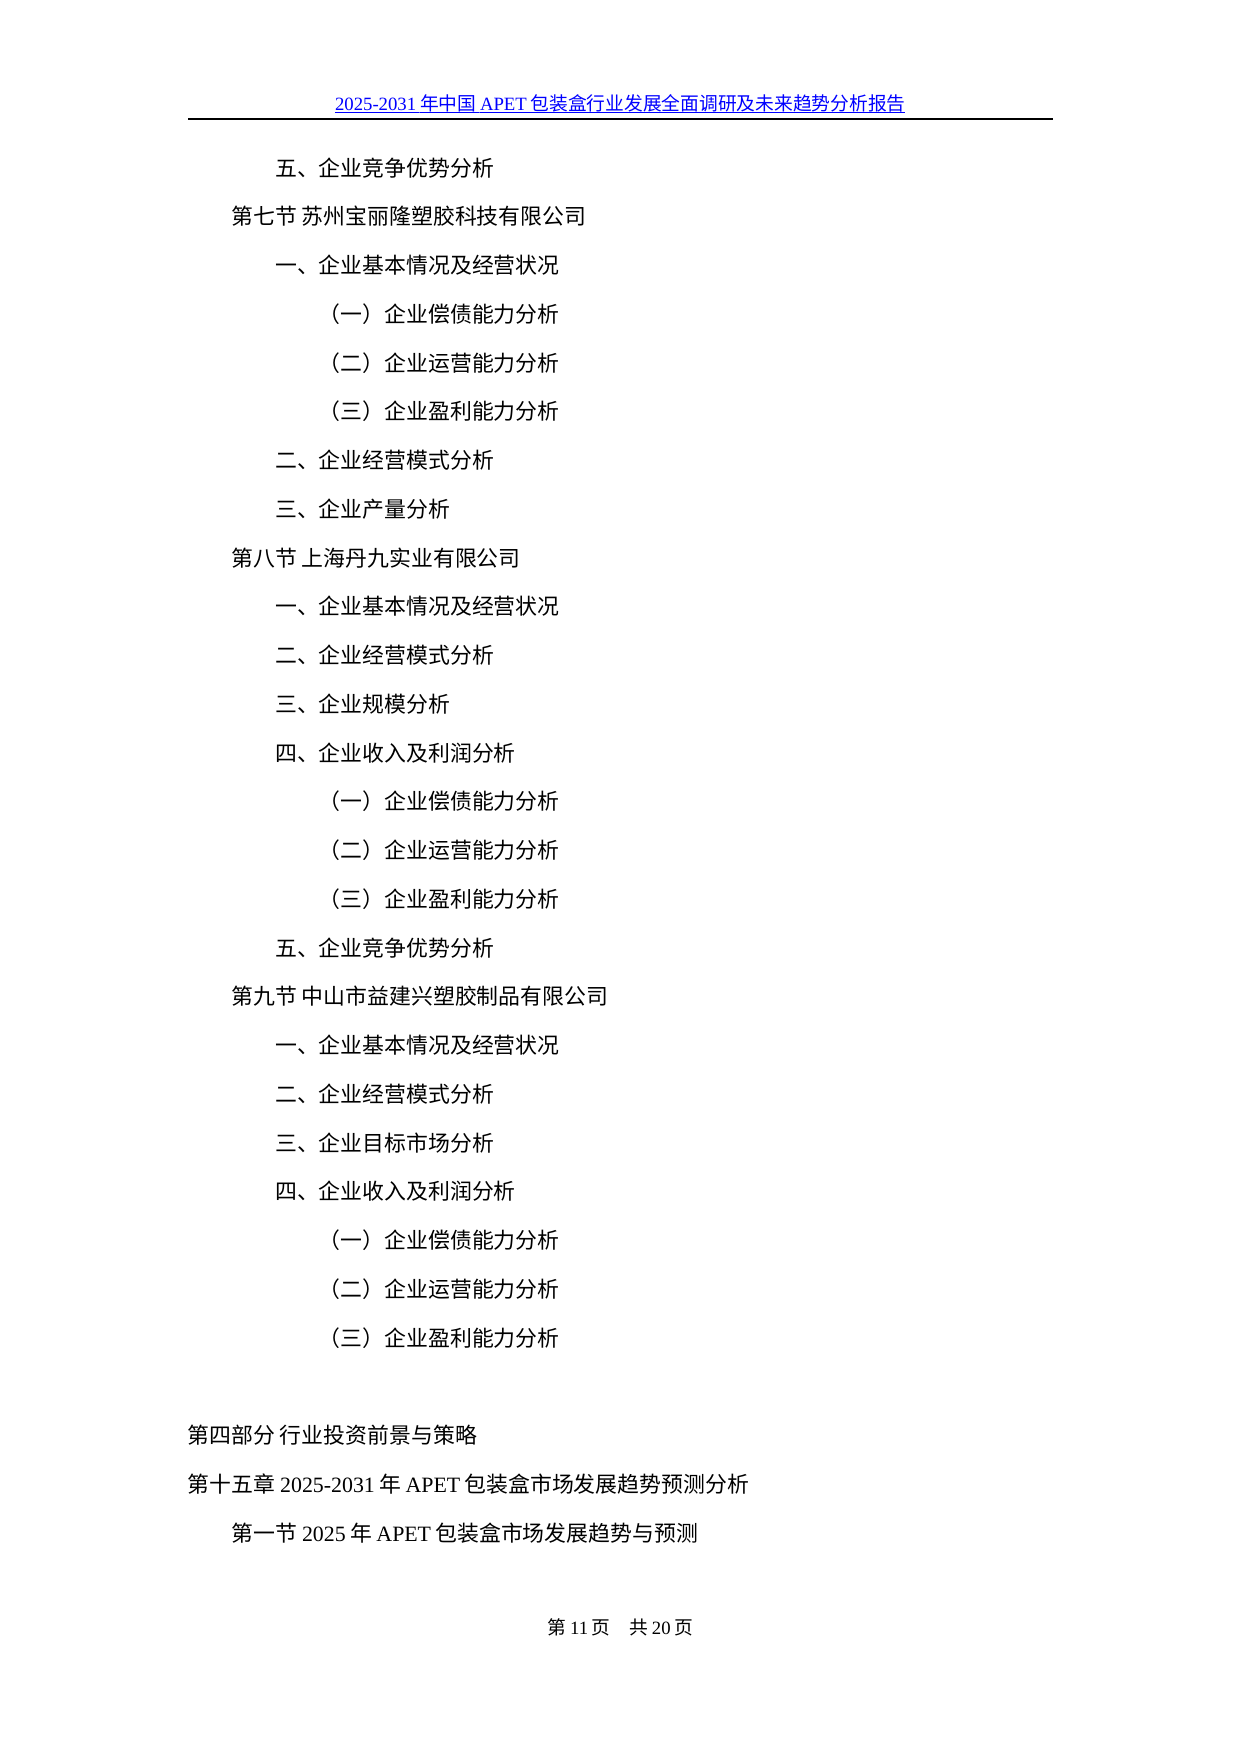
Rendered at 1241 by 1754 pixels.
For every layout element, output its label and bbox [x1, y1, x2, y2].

text [187, 150, 1053, 1548]
